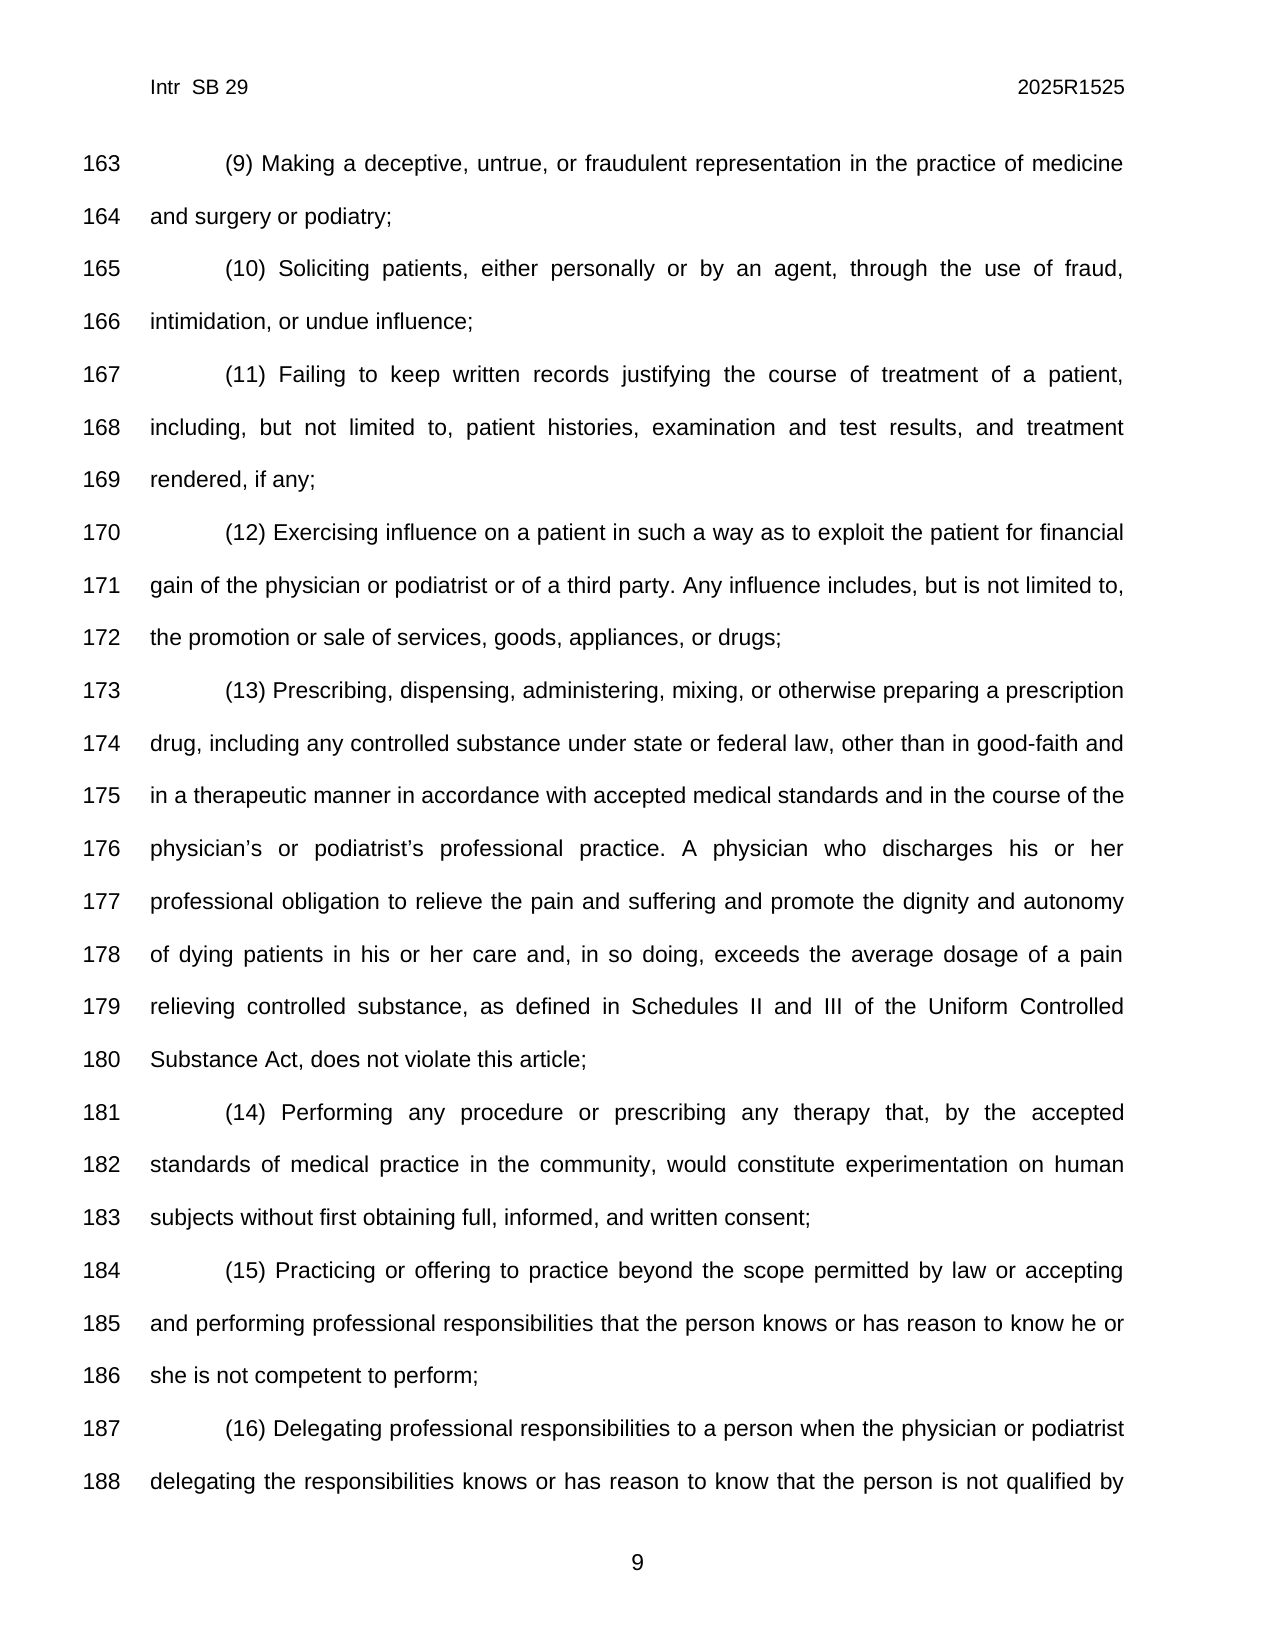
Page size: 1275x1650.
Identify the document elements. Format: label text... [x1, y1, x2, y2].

text (13) Prescribing, dispensing, administering, mixing, or otherwise preparing a prescription drug, including any controlled substance under state or federal law, other than in good-faith and in a therapeutic manner in accordance with accepted medical standards and in the course of the physician’s or podiatrist’s professional practice. A physician who discharges his or her professional obligation to relieve the pain and suffering and promote the dignity and autonomy of dying patients in his or her care and, in so doing, exceeds the average dosage of a pain relieving controlled substance, as defined in Schedules II and III of the Uniform Controlled Substance Act, does not violate this article; [150, 677, 1125, 1072]
text (14) Performing any procedure or prescribing any therapy that, by the accepted standards of medical practice in the community, would constitute experimentation on human subjects without first obtaining full, informed, and written consent; [150, 1099, 1125, 1231]
text (9) Making a deceptive, untrue, or fraudulent representation in the practice of medicine and surgery or podiatry; [150, 150, 1125, 229]
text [150, 1415, 1125, 1494]
text (11) Failing to keep written records justifying the course of treatment of a patient, including, but not limited to, patient histories, examination and test results, and treatment rendered, if any; [150, 361, 1125, 493]
text (10) Soliciting patients, either personally or by an agent, through the use of fraud, intimidation, or undue influence; [150, 255, 1125, 334]
text (12) Exercising influence on a patient in such a way as to exploit the patient for financial gain of the physician or podiatrist or of a third party. Any influence includes, but is not limited to, the promotion or sale of services, goods, appliances, or drugs; [150, 519, 1125, 651]
text (15) Practicing or offering to practice beyond the scope permitted by law or accepting and performing professional responsibilities that the person knows or has reason to know he or she is not competent to perform; [150, 1257, 1125, 1389]
